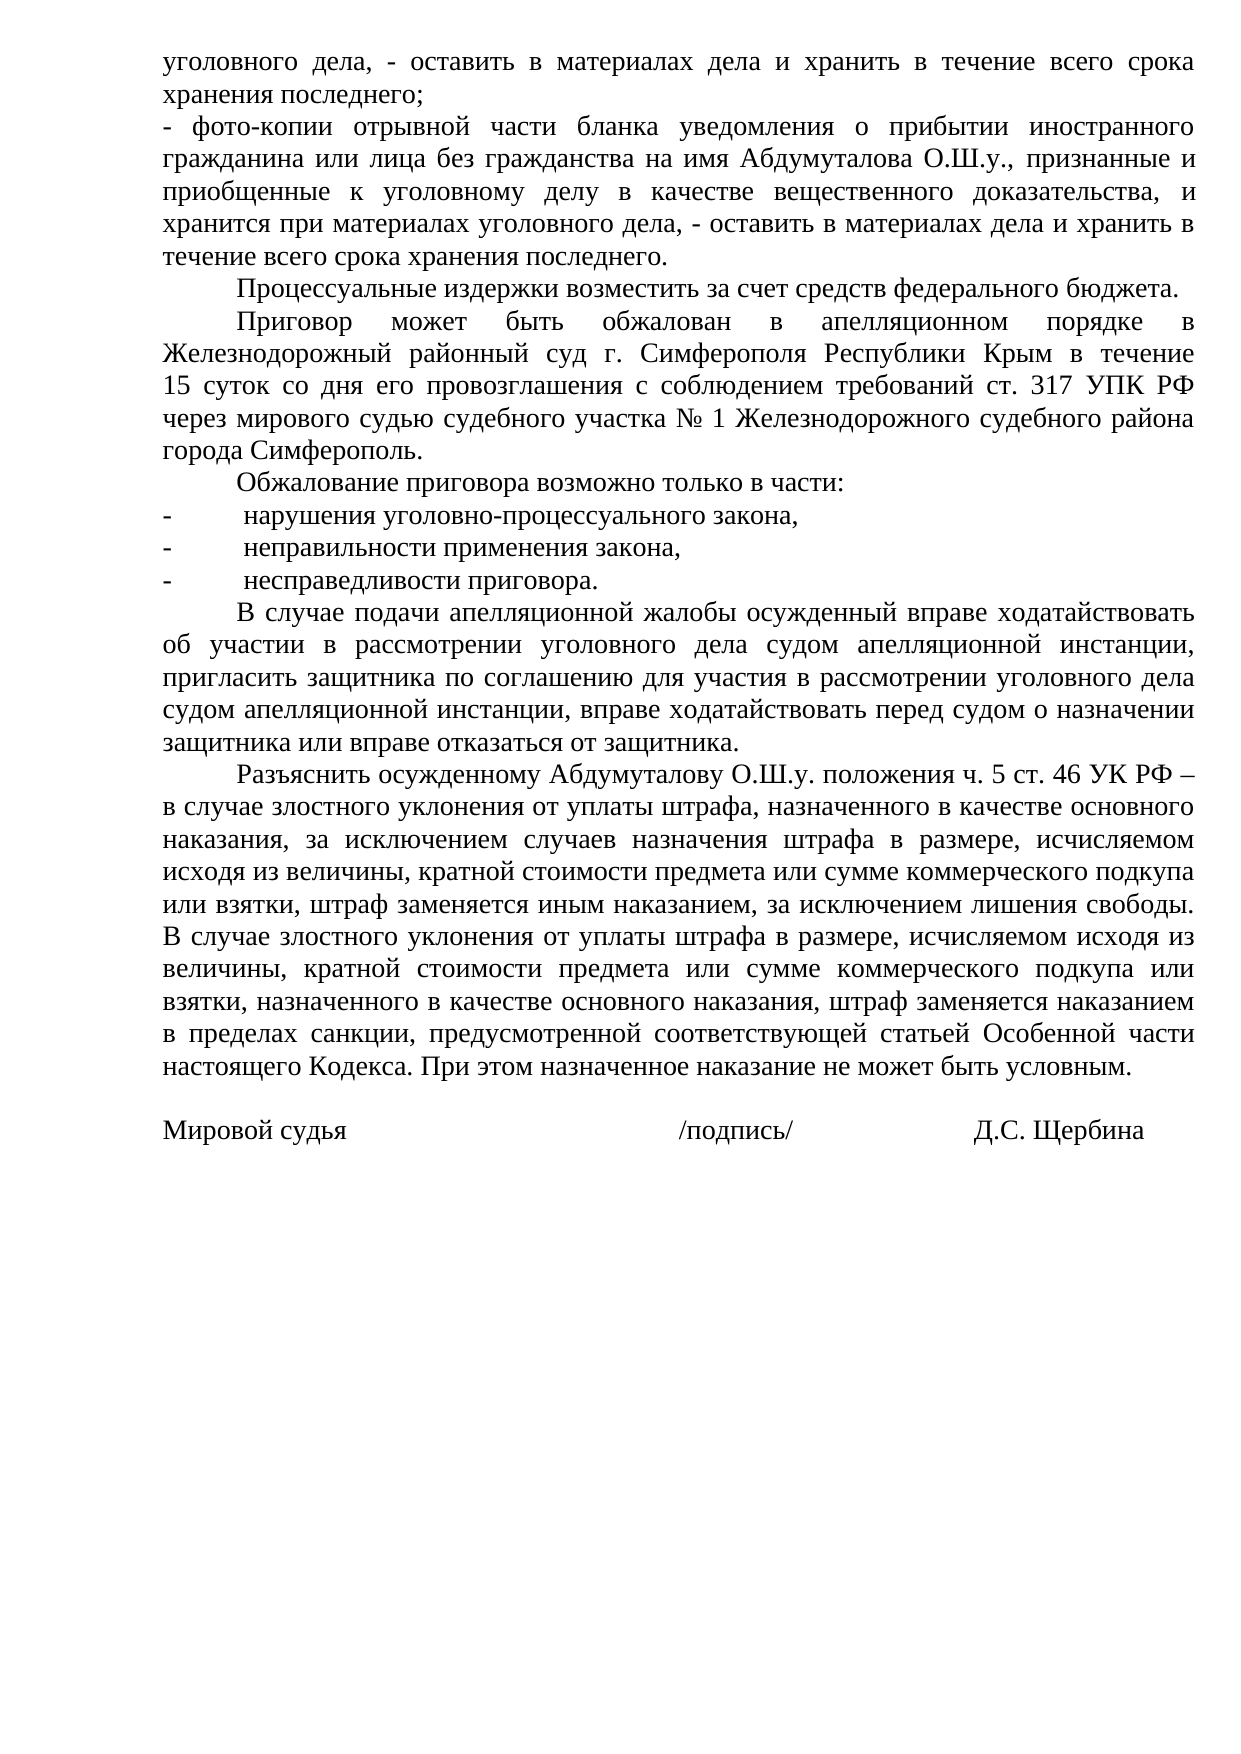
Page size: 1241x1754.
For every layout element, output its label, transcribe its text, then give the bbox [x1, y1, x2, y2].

text - неправильности применения закона, [162, 530, 1196, 563]
text Процессуальные издержки возместить за счет средств федерального бюджета. [162, 271, 1196, 303]
text - фото-копии отрывной части бланка уведомления о прибытии иностранного гражданина или лица без гражданства на имя Абдумуталова О.Ш.у., признанные и приобщенные к уголовному делу в качестве вещественного доказательства, и хранится при материалах уголовного дела, - оставить в материалах дела и хранить в течение всего срока хранения последнего. [162, 109, 1196, 187]
text В случае подачи апелляционной жалобы осужденный вправе ходатайствовать об участии в рассмотрении уголовного дела судом апелляционной инстанции, пригласить защитника по соглашению для участия в рассмотрении уголовного дела судом апелляционной инстанции, вправе ходатайствовать перед судом о назначении защитника или вправе отказаться от защитника. [162, 595, 1196, 757]
text - несправедливости приговора. [162, 563, 1196, 595]
text Приговор может быть обжалован в апелляционном порядке в Железнодорожный районный суд г. Симферополя Республики Крым в течение 15 суток со дня его провозглашения с соблюдением требований ст. 317 УПК РФ через мирового судью судебного участка № 1 Железнодорожного судебного района города Симферополь. [162, 303, 1196, 466]
text Разъяснить осужденному Абдумуталову О.Ш.у. положения ч. 5 ст. 46 УК РФ – в случае злостного уклонения от уплаты штрафа, назначенного в качестве основного наказания, за исключением случаев назначения штрафа в размере, исчисляемом исходя из величины, кратной стоимости предмета или сумме коммерческого подкупа или взятки, штраф заменяется иным наказанием, за исключением лишения свободы. В случае злостного уклонения от уплаты штрафа в размере, исчисляемом исходя из величины, кратной стоимости предмета или сумме коммерческого подкупа или взятки, назначенного в качестве основного наказания, штраф заменяется наказанием в пределах санкции, предусмотренной соответствующей статьей Особенной части настоящего Кодекса. При этом назначенное наказание не может быть условным. [162, 757, 1196, 1081]
text Обжалование приговора возможно только в части: [162, 466, 1196, 498]
text - нарушения уголовно-процессуального закона, [162, 498, 1196, 530]
text - фото-копии отрывной части бланка уведомления о прибытии иностранного гражданина или лица без гражданства на имя Абдумуталова О.Ш.у., признанные и приобщенные к уголовному делу в качестве вещественного доказательства, и хранится при материалах уголовного дела, - оставить в материалах дела и хранить в течение всего срока хранения последнего. [162, 174, 1196, 271]
text Мировой судья /подпись/ Д.С. Щербина [162, 1113, 1196, 1146]
